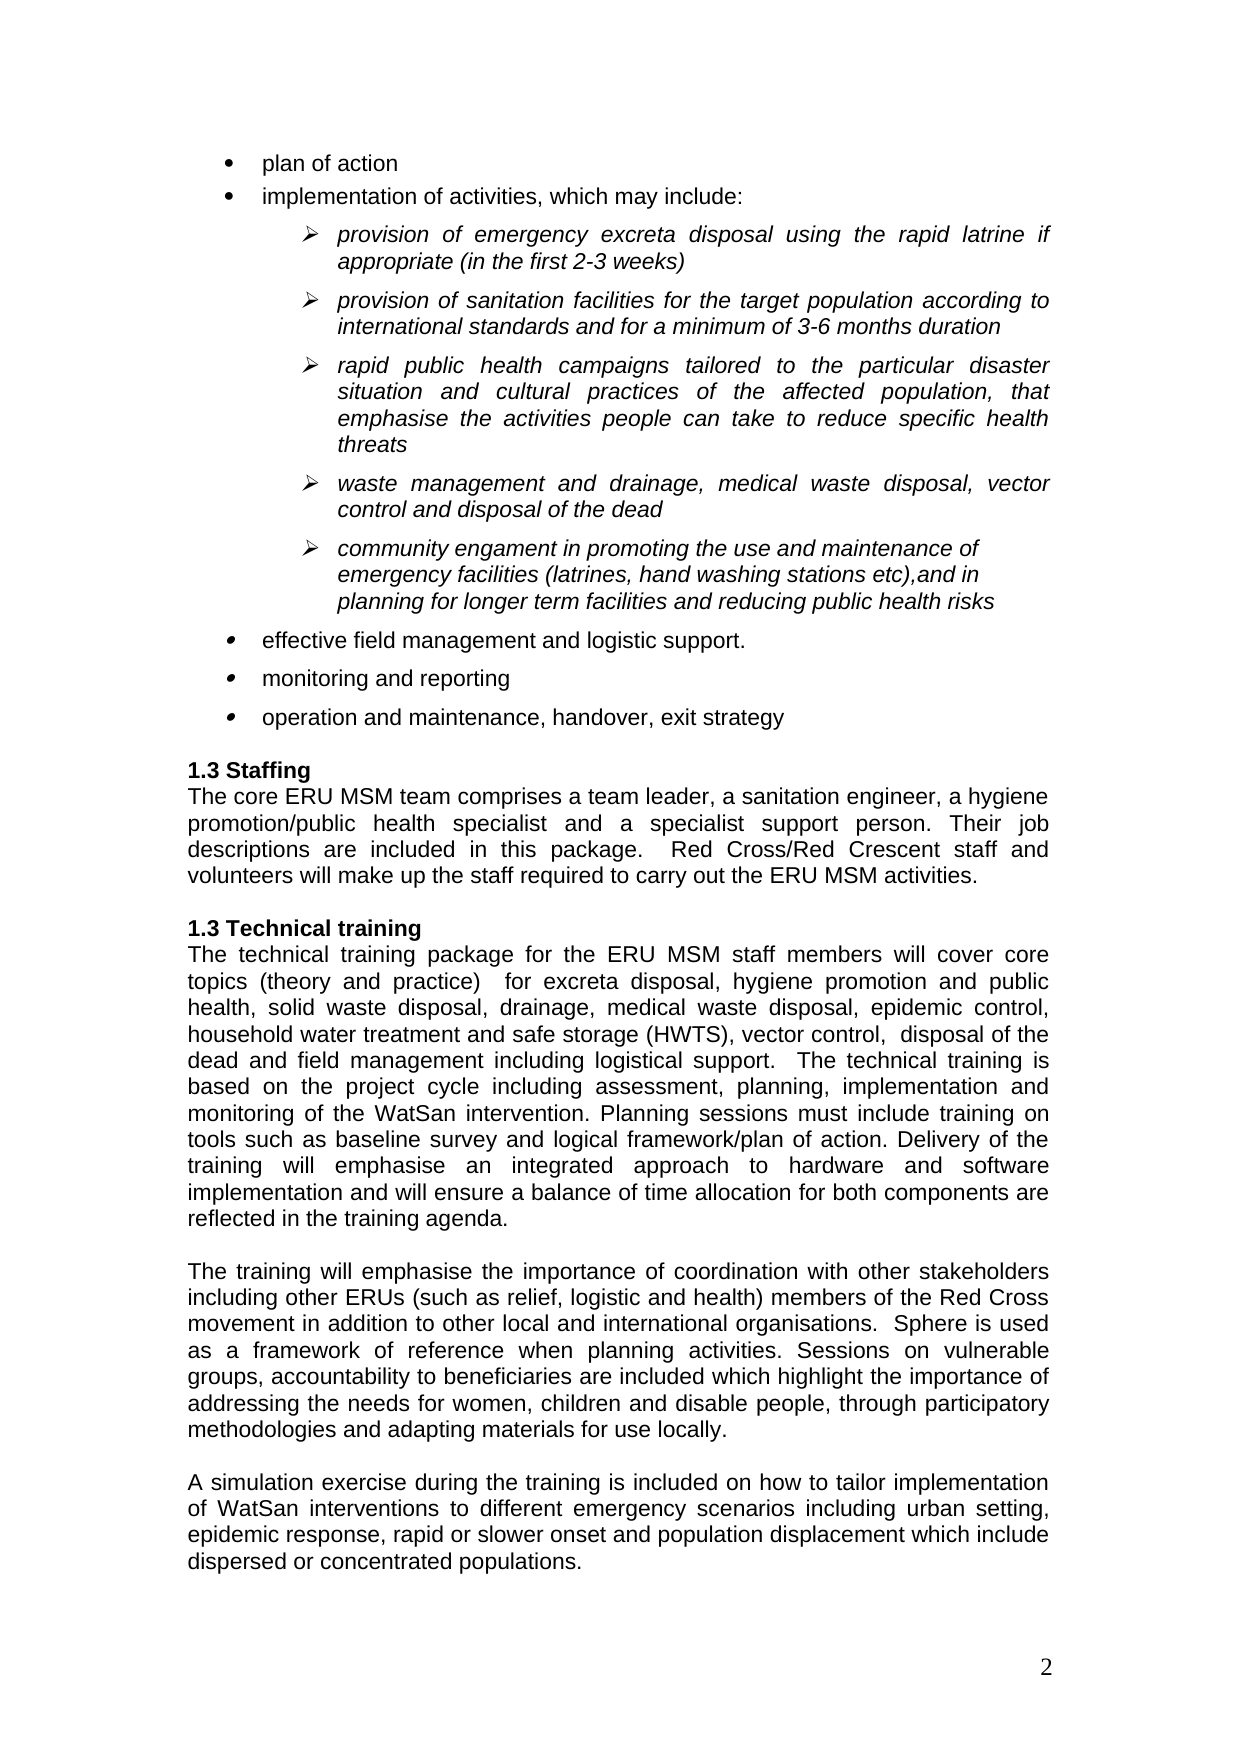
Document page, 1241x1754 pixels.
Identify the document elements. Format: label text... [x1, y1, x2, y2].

text The training will emphasise the importance of coordination with other stakeholders including other ERUs (such as relief, logistic and health) members of the Red Cross movement in addition to other local and international organisations. Sphere is used as a framework of reference when planning activities. Sessions on vulnerable groups, accountability to beneficiaries are included which highlight the importance of addressing the needs for women, children and disable people, through participatory methodologies and adapting materials for use locally. [187, 1258, 1050, 1442]
list community engament in promoting the use and maintenance of emergency facilities (latrines, hand washing stations etc),and in planning for longer term facilities and reducing public health risks [300, 535, 1053, 614]
list implementation of activities, which may include: [225, 183, 1050, 209]
text A simulation exercise during the training is included on how to tailor implementation of WatSan interventions to different emergency scenarios including urban setting, epidemic response, rapid or slower onset and population displacement which include dispersed or concentrated populations. [187, 1468, 1050, 1574]
list waste management and drainage, medical waste disposal, vector control and disposal of the dead [300, 470, 1050, 522]
list provision of emergency excreta disposal using the rapid latrine if appropriate (in the first 2-3 weeks) [300, 221, 1050, 274]
list monitoring and reporting [225, 665, 1050, 692]
list effective field management and logistic support. [225, 627, 1050, 653]
text The core ERU MSM team comprises a team leader, a sanitation engineer, a hygiene promotion/public health specialist and a specialist support person. Their job descriptions are included in this package. Red Cross/Red Crescent staff and volunteers will make up the staff required to carry out the ERU MSM activities. [187, 783, 1050, 889]
list provision of sanitation facilities for the target population according to international standards and for a minimum of 3-6 months duration [300, 287, 1050, 339]
text The technical training package for the ERU MSM staff members will cover core topics (theory and practice) for excreta disposal, hygiene promotion and public health, solid waste disposal, drainage, medical waste disposal, epidemic control, household water treatment and safe storage (HWTS), vector control, disposal of the dead and field management including logistical support. The technical training is based on the project cycle including assessment, planning, implementation and monitoring of the WatSan intervention. Planning sessions must include training on tools such as baseline survey and logical framework/plan of action. Delivery of the training will emphasise an integrated approach to hardware and software implementation and will ensure a balance of time allocation for both components are reflected in the training agenda. [187, 941, 1050, 1231]
text 1.3 Staffing [187, 757, 1050, 783]
list operation and maintenance, handover, exit strategy [225, 704, 1050, 731]
list plan of action [225, 150, 1050, 176]
text 1.3 Technical training [187, 915, 1050, 941]
list rapid public health campaigns tailored to the particular disaster situation and cultural practices of the affected population, that emphasise the activities people can take to reduce specific health threats [300, 352, 1050, 457]
